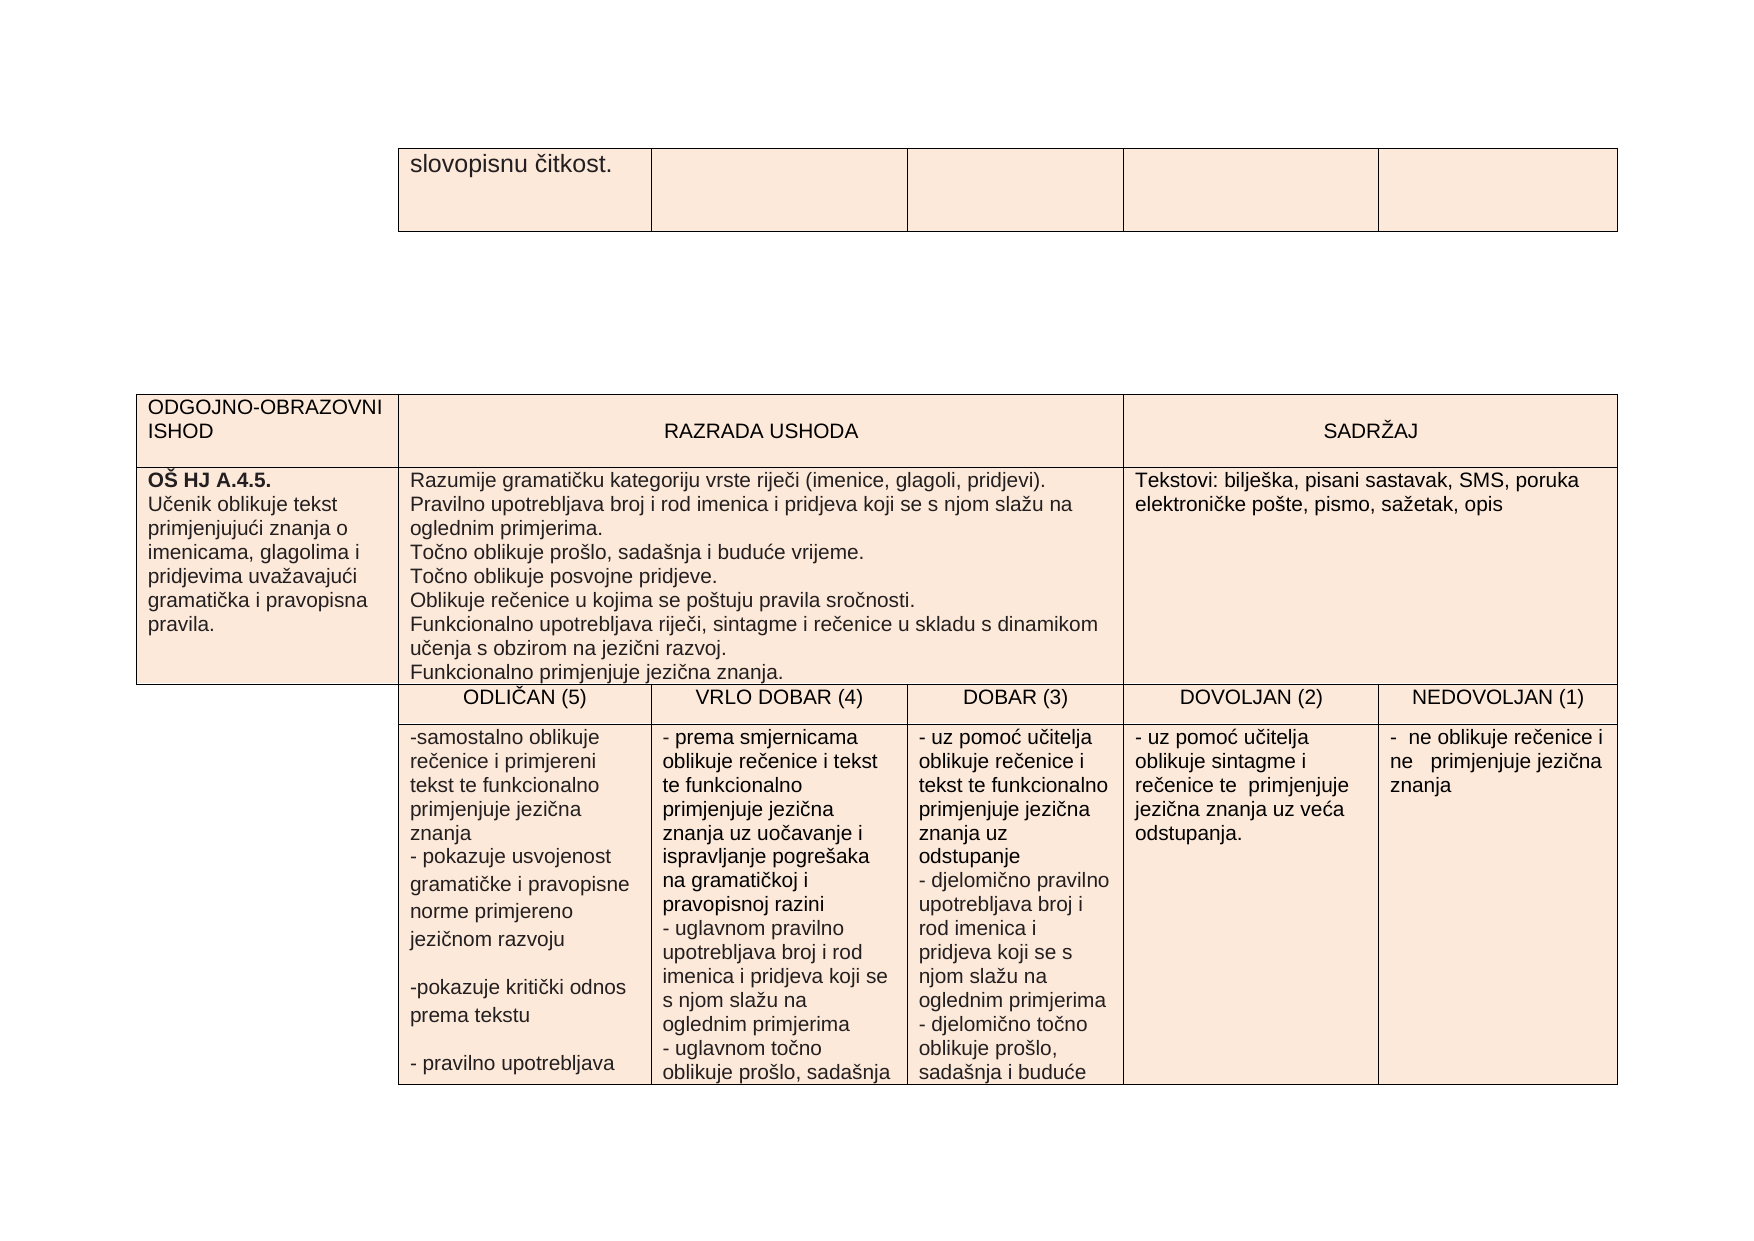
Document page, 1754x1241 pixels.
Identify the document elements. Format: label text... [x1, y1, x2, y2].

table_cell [399, 149, 651, 231]
table_header RAZRADA USHODA [399, 395, 1123, 467]
table_cell VRLO DOBAR (4) [652, 685, 907, 723]
table_header ODGOJNO-OBRAZOVNI ISHOD [137, 395, 398, 467]
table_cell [1379, 149, 1617, 231]
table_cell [1379, 725, 1617, 1084]
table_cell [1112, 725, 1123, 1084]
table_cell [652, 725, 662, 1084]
table_cell NEDOVOLJAN (1) [1379, 685, 1617, 723]
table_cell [1124, 149, 1378, 231]
table_cell DOBAR (3) [908, 685, 1123, 723]
table_cell OŠ HJ A.4.5. Učenik oblikuje tekst primjenjujući znanja o imenicama, glagolima i pridjevima uvažavajući gramatička i pravopisna pravila. [137, 468, 398, 683]
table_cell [652, 149, 907, 231]
table_cell Razumije gramatičku kategoriju vrste riječi (imenice, glagoli, pridjevi). Pravilno upotrebljava broj i rod imenica i pridjeva koji se s njom slažu na oglednim primjerima. Točno oblikuje prošlo, sadašnja i buduće vrijeme. Točno oblikuje posvojne pridjeve. Oblikuje rečenice u kojima se poštuju pravila sročnosti. Funkcionalno upotrebljava riječi, sintagme i rečenice u skladu s dinamikom učenja s obzirom na jezični razvoj. Funkcionalno primjenjuje jezična znanja. [399, 468, 1123, 683]
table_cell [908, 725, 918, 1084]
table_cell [399, 725, 651, 1084]
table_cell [908, 149, 1123, 231]
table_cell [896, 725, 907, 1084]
table_cell Tekstovi: bilješka, pisani sastavak, SMS, poruka elektroničke pošte, pismo, sažetak, opis [1124, 468, 1617, 683]
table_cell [1124, 725, 1378, 1084]
table_cell ODLIČAN (5) [399, 685, 651, 723]
table_header SADRŽAJ [1124, 395, 1617, 467]
table_cell DOVOLJAN (2) [1124, 685, 1378, 723]
